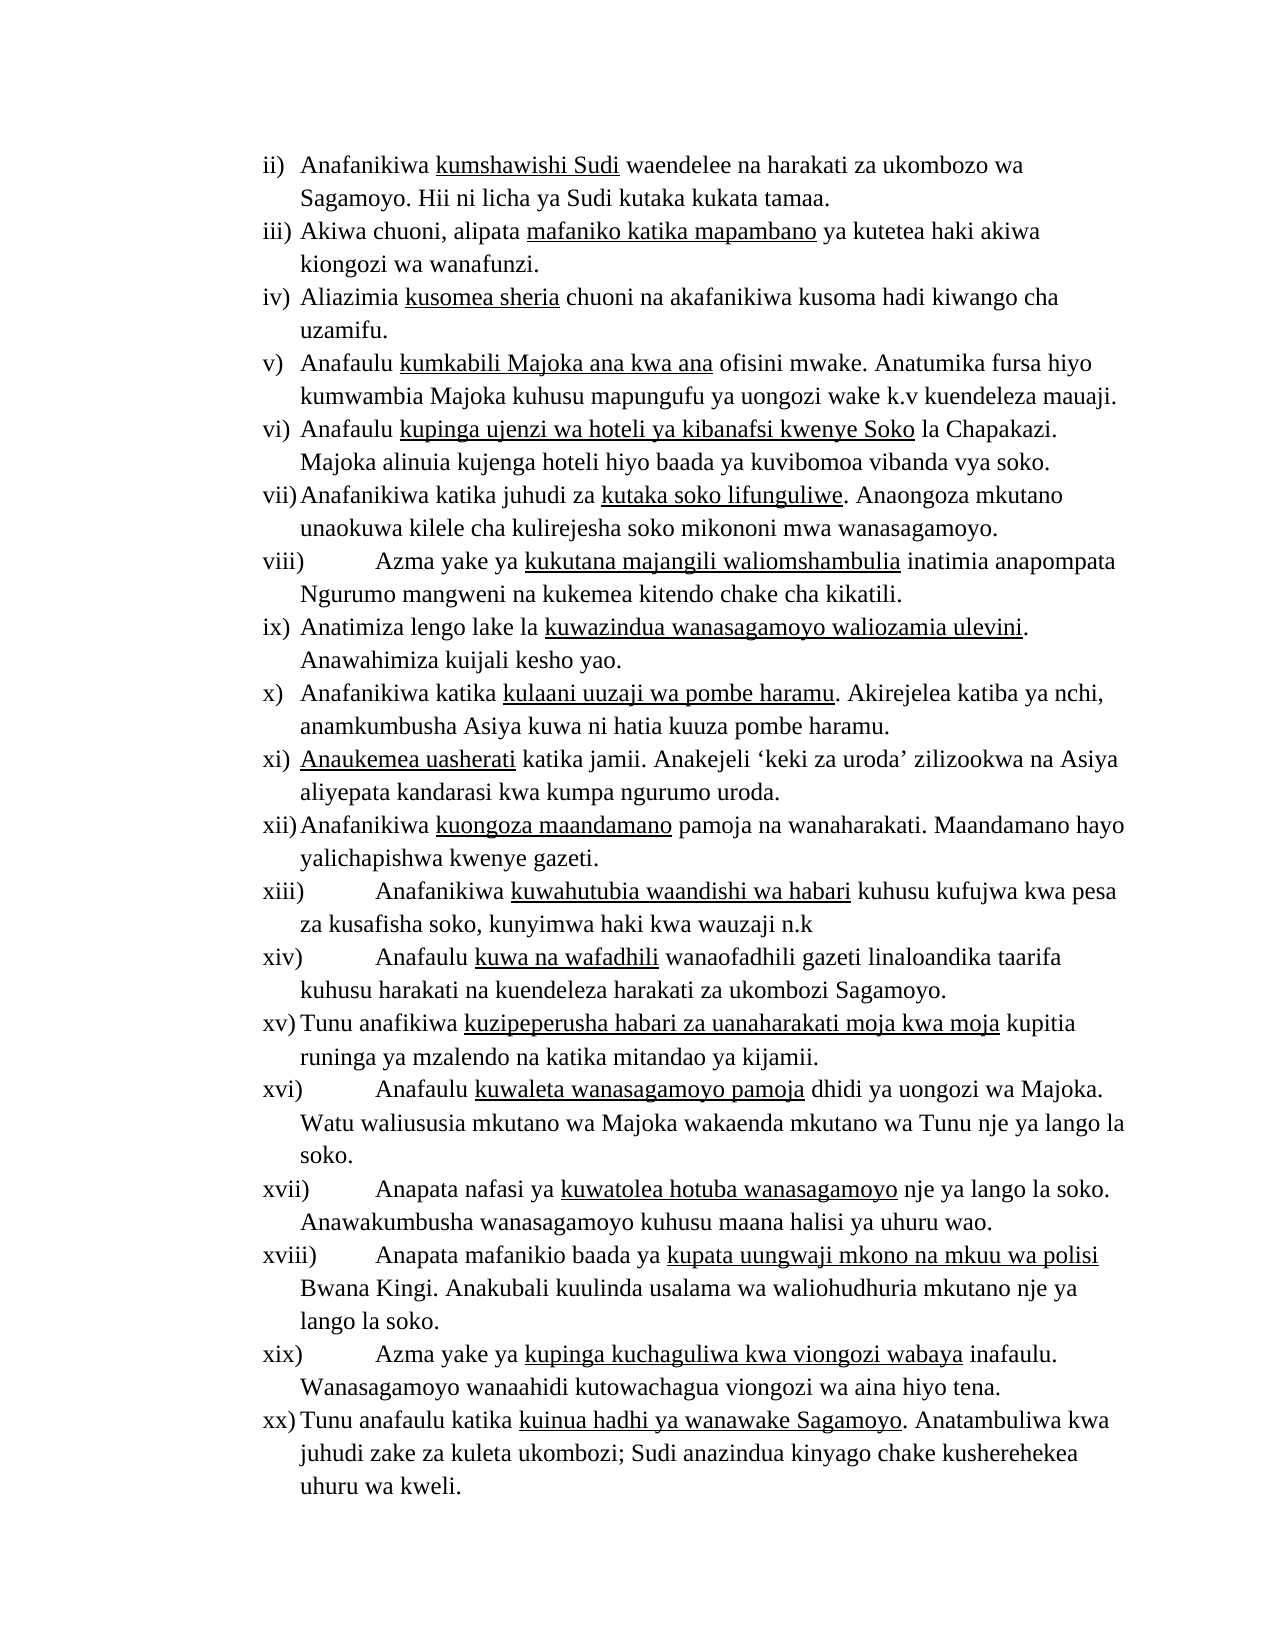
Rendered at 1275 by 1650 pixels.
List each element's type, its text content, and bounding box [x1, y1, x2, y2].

list Anaukemea uasherati katika jamii. Anakejeli ‘keki za uroda’ zilizookwa na Asiya aliyepata kandarasi kwa kumpa ngurumo uroda. [262, 744, 1125, 806]
list Anapata nafasi ya kuwatolea hotuba wanasagamoyo nje ya lango la soko. Anawakumbusha wanasagamoyo kuhusu maana halisi ya uhuru wao. [262, 1174, 1125, 1235]
list Akiwa chuoni, alipata mafaniko katika mapambano ya kutetea haki akiwa kiongozi wa wanafunzi. [262, 216, 1125, 278]
list Tunu anafaulu katika kuinua hadhi ya wanawake Sagamoyo. Anatambuliwa kwa juhudi zake za kuleta ukombozi; Sudi anazindua kinyago chake kusherehekea uhuru wa kweli. [262, 1405, 1125, 1499]
list Anafaulu kuwa na wafadhili wanaofadhili gazeti linaloandika taarifa kuhusu harakati na kuendeleza harakati za ukombozi Sagamoyo. [262, 942, 1125, 1004]
list Aliazimia kusomea sheria chuoni na akafanikiwa kusoma hadi kiwango cha uzamifu. [262, 282, 1125, 344]
list Anafanikiwa kuongoza maandamano pamoja na wanaharakati. Maandamano hayo yalichapishwa kwenye gazeti. [262, 810, 1125, 872]
list Anafaulu kupinga ujenzi wa hoteli ya kibanafsi kwenye Soko la Chapakazi. Majoka alinuia kujenga hoteli hiyo baada ya kuvibomoa vibanda vya soko. [262, 414, 1125, 476]
list Anafanikiwa kuwahutubia waandishi wa habari kuhusu kufujwa kwa pesa za kusafisha soko, kunyimwa haki kwa wauzaji n.k [262, 876, 1125, 938]
list Anapata mafanikio baada ya kupata uungwaji mkono na mkuu wa polisi Bwana Kingi. Anakubali kuulinda usalama wa waliohudhuria mkutano nje ya lango la soko. [262, 1240, 1125, 1334]
list Anafanikiwa katika juhudi za kutaka soko lifunguliwe. Anaongoza mkutano unaokuwa kilele cha kulirejesha soko mikononi mwa wanasagamoyo. [262, 480, 1125, 542]
list Azma yake ya kupinga kuchaguliwa kwa viongozi wabaya inafaulu. Wanasagamoyo wanaahidi kutowachagua viongozi wa aina hiyo tena. [262, 1339, 1125, 1401]
list Anafanikiwa katika kulaani uuzaji wa pombe haramu. Akirejelea katiba ya nchi, anamkumbusha Asiya kuwa ni hatia kuuza pombe haramu. [262, 678, 1125, 740]
list Anafanikiwa kumshawishi Sudi waendelee na harakati za ukombozo wa Sagamoyo. Hii ni licha ya Sudi kutaka kukata tamaa. [262, 150, 1125, 212]
list Anafaulu kuwaleta wanasagamoyo pamoja dhidi ya uongozi wa Majoka. Watu waliususia mkutano wa Majoka wakaenda mkutano wa Tunu nje ya lango la soko. [262, 1074, 1125, 1169]
list Anatimiza lengo lake la kuwazindua wanasagamoyo waliozamia ulevini. Anawahimiza kuijali kesho yao. [262, 612, 1125, 674]
list Anafaulu kumkabili Majoka ana kwa ana ofisini mwake. Anatumika fursa hiyo kumwambia Majoka kuhusu mapungufu ya uongozi wake k.v kuendeleza mauaji. [262, 348, 1125, 410]
list Tunu anafikiwa kuzipeperusha habari za uanaharakati moja kwa moja kupitia runinga ya mzalendo na katika mitandao ya kijamii. [262, 1008, 1125, 1070]
list Azma yake ya kukutana majangili waliomshambulia inatimia anapompata Ngurumo mangweni na kukemea kitendo chake cha kikatili. [262, 546, 1125, 608]
